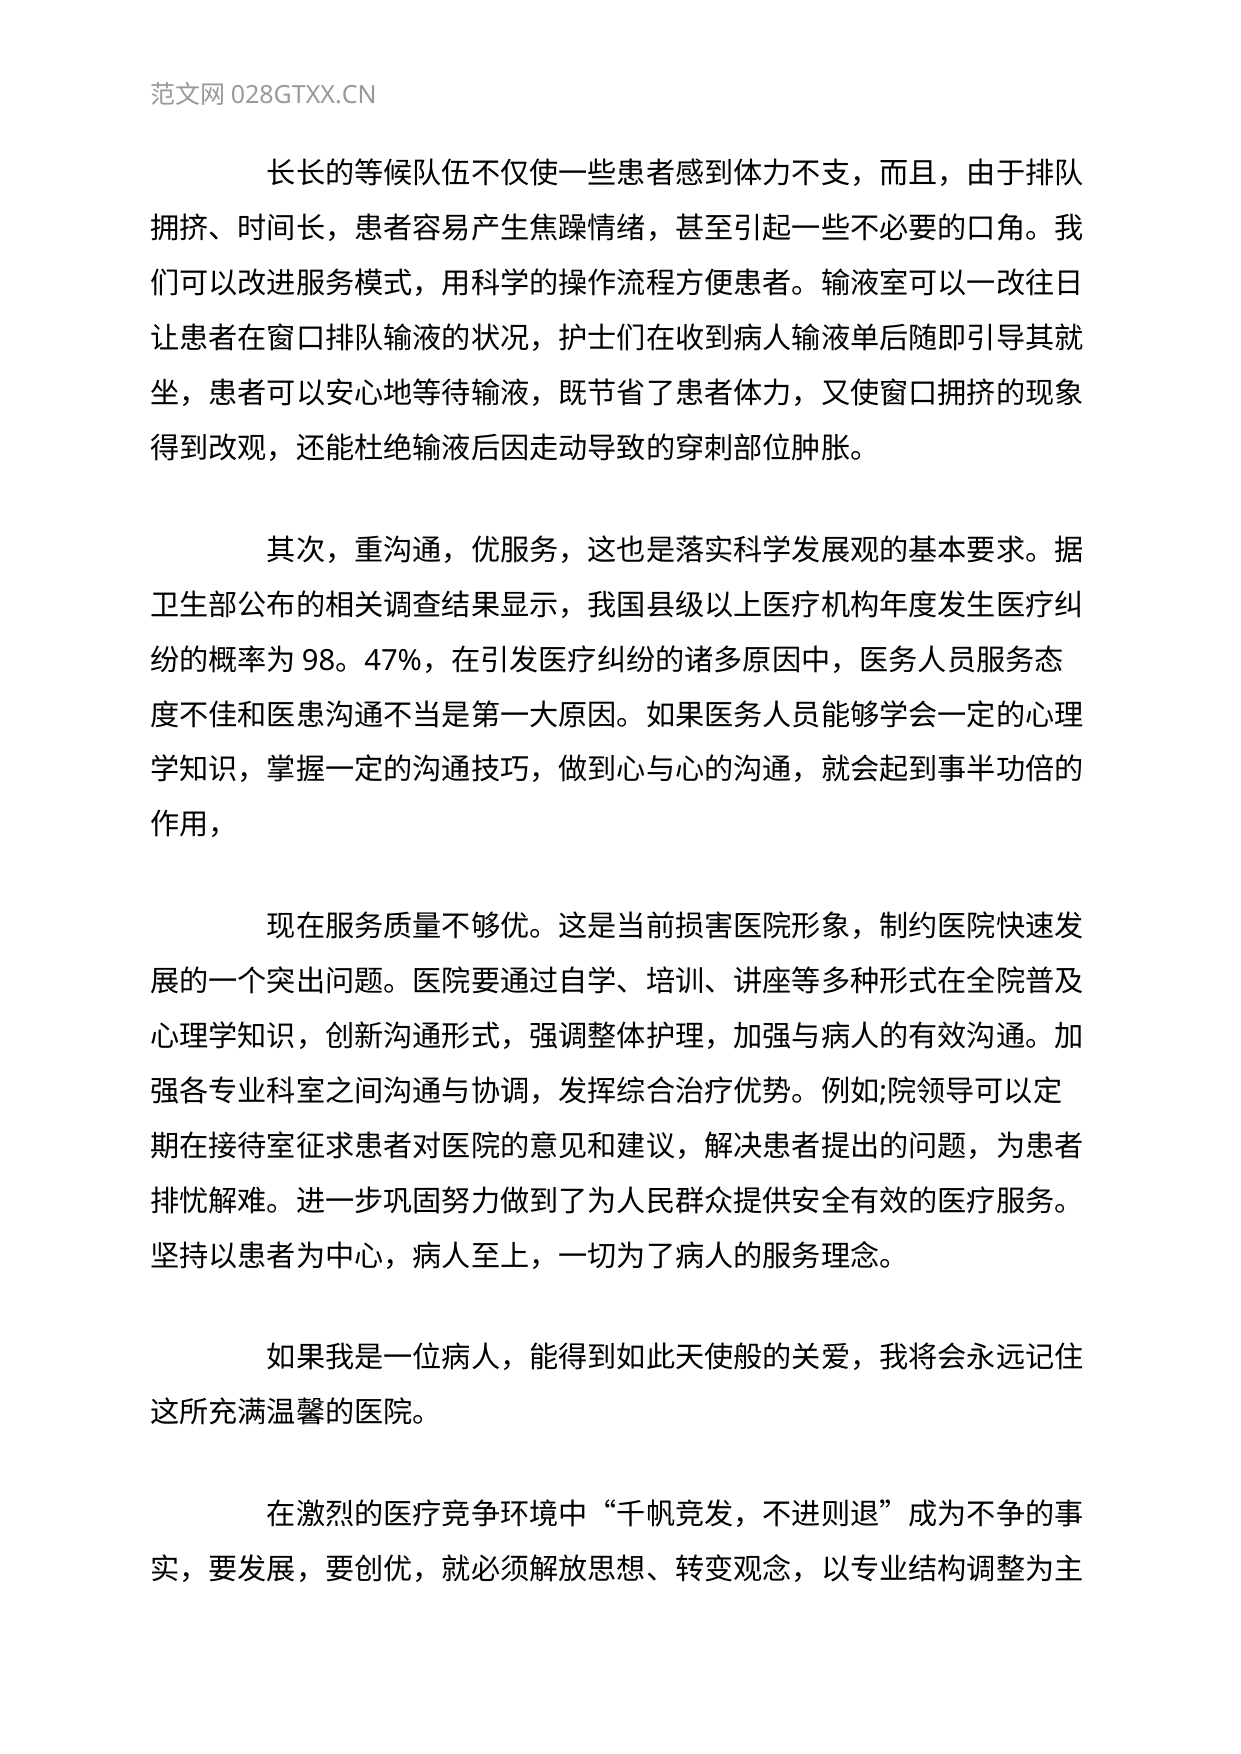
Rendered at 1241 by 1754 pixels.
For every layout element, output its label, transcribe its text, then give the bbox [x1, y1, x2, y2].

text 如果我是一位病人，能得到如此天使般的关爱，我将会永远记住这所充满温馨的医院。 [150, 1334, 1090, 1431]
text 现在服务质量不够优。这是当前损害医院形象，制约医院快速发展的一个突出问题。医院要通过自学、培训、讲座等多种形式在全院普及心理学知识，创新沟通形式，强调整体护理，加强与病人的有效沟通。加强各专业科室之间沟通与协调，发挥综合治疗优势。例如;院领导可以定期在接待室征求患者对医院的意见和建议，解决患者提出的问题，为患者排忧解难。进一步巩固努力做到了为人民群众提供安全有效的医疗服务。坚持以患者为中心，病人至上，一切为了病人的服务理念。 [150, 903, 1090, 1274]
text 长长的等候队伍不仅使一些患者感到体力不支，而且，由于排队拥挤、时间长，患者容易产生焦躁情绪，甚至引起一些不必要的口角。我们可以改进服务模式，用科学的操作流程方便患者。输液室可以一改往日让患者在窗口排队输液的状况，护士们在收到病人输液单后随即引导其就坐，患者可以安心地等待输液，既节省了患者体力，又使窗口拥挤的现象得到改观，还能杜绝输液后因走动导致的穿刺部位肿胀。 [150, 150, 1090, 467]
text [150, 1491, 1090, 1588]
text 其次，重沟通，优服务，这也是落实科学发展观的基本要求。据卫生部公布的相关调查结果显示，我国县级以上医疗机构年度发生医疗纠纷的概率为98。47%，在引发医疗纠纷的诸多原因中，医务人员服务态度不佳和医患沟通不当是第一大原因。如果医务人员能够学会一定的心理学知识，掌握一定的沟通技巧，做到心与心的沟通，就会起到事半功倍的作用， [150, 526, 1090, 843]
